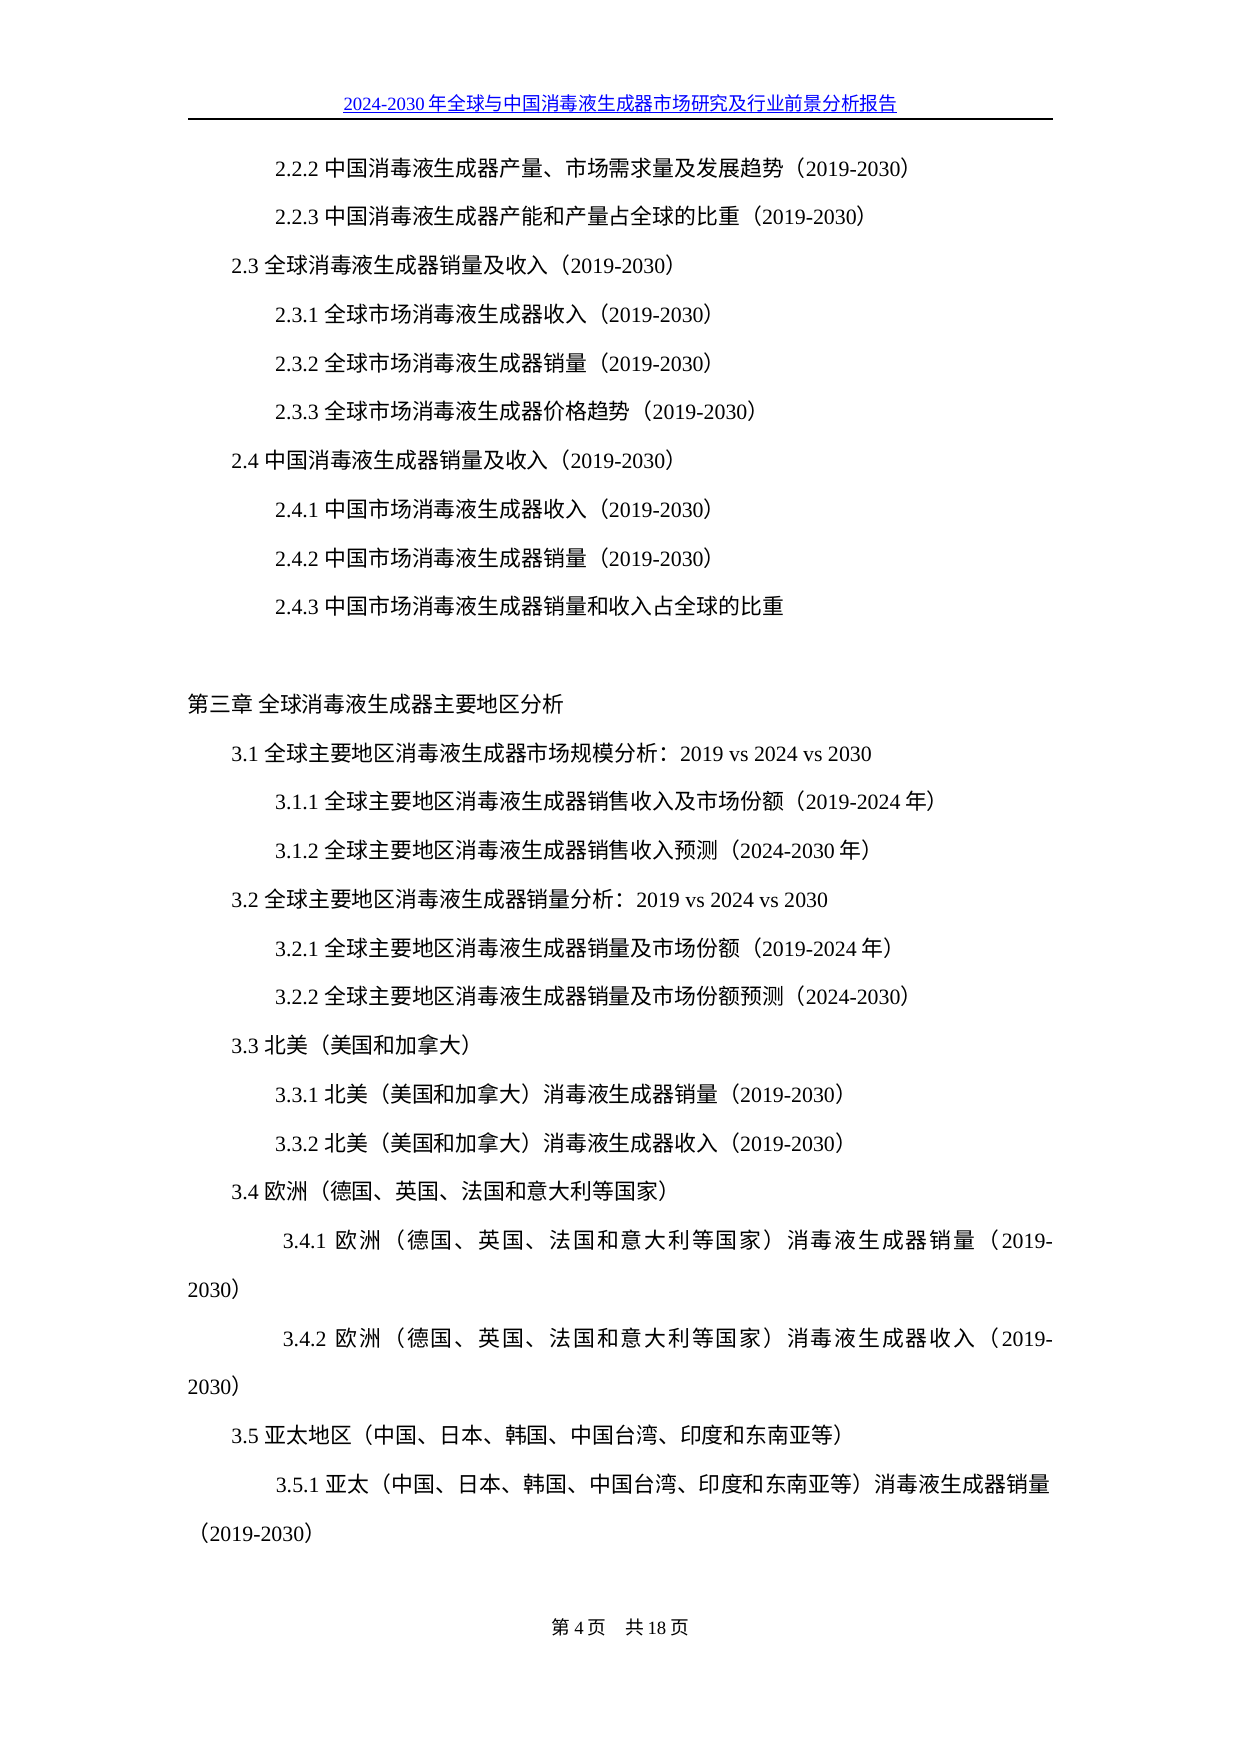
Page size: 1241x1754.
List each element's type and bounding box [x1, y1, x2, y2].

text [187, 150, 1053, 1548]
